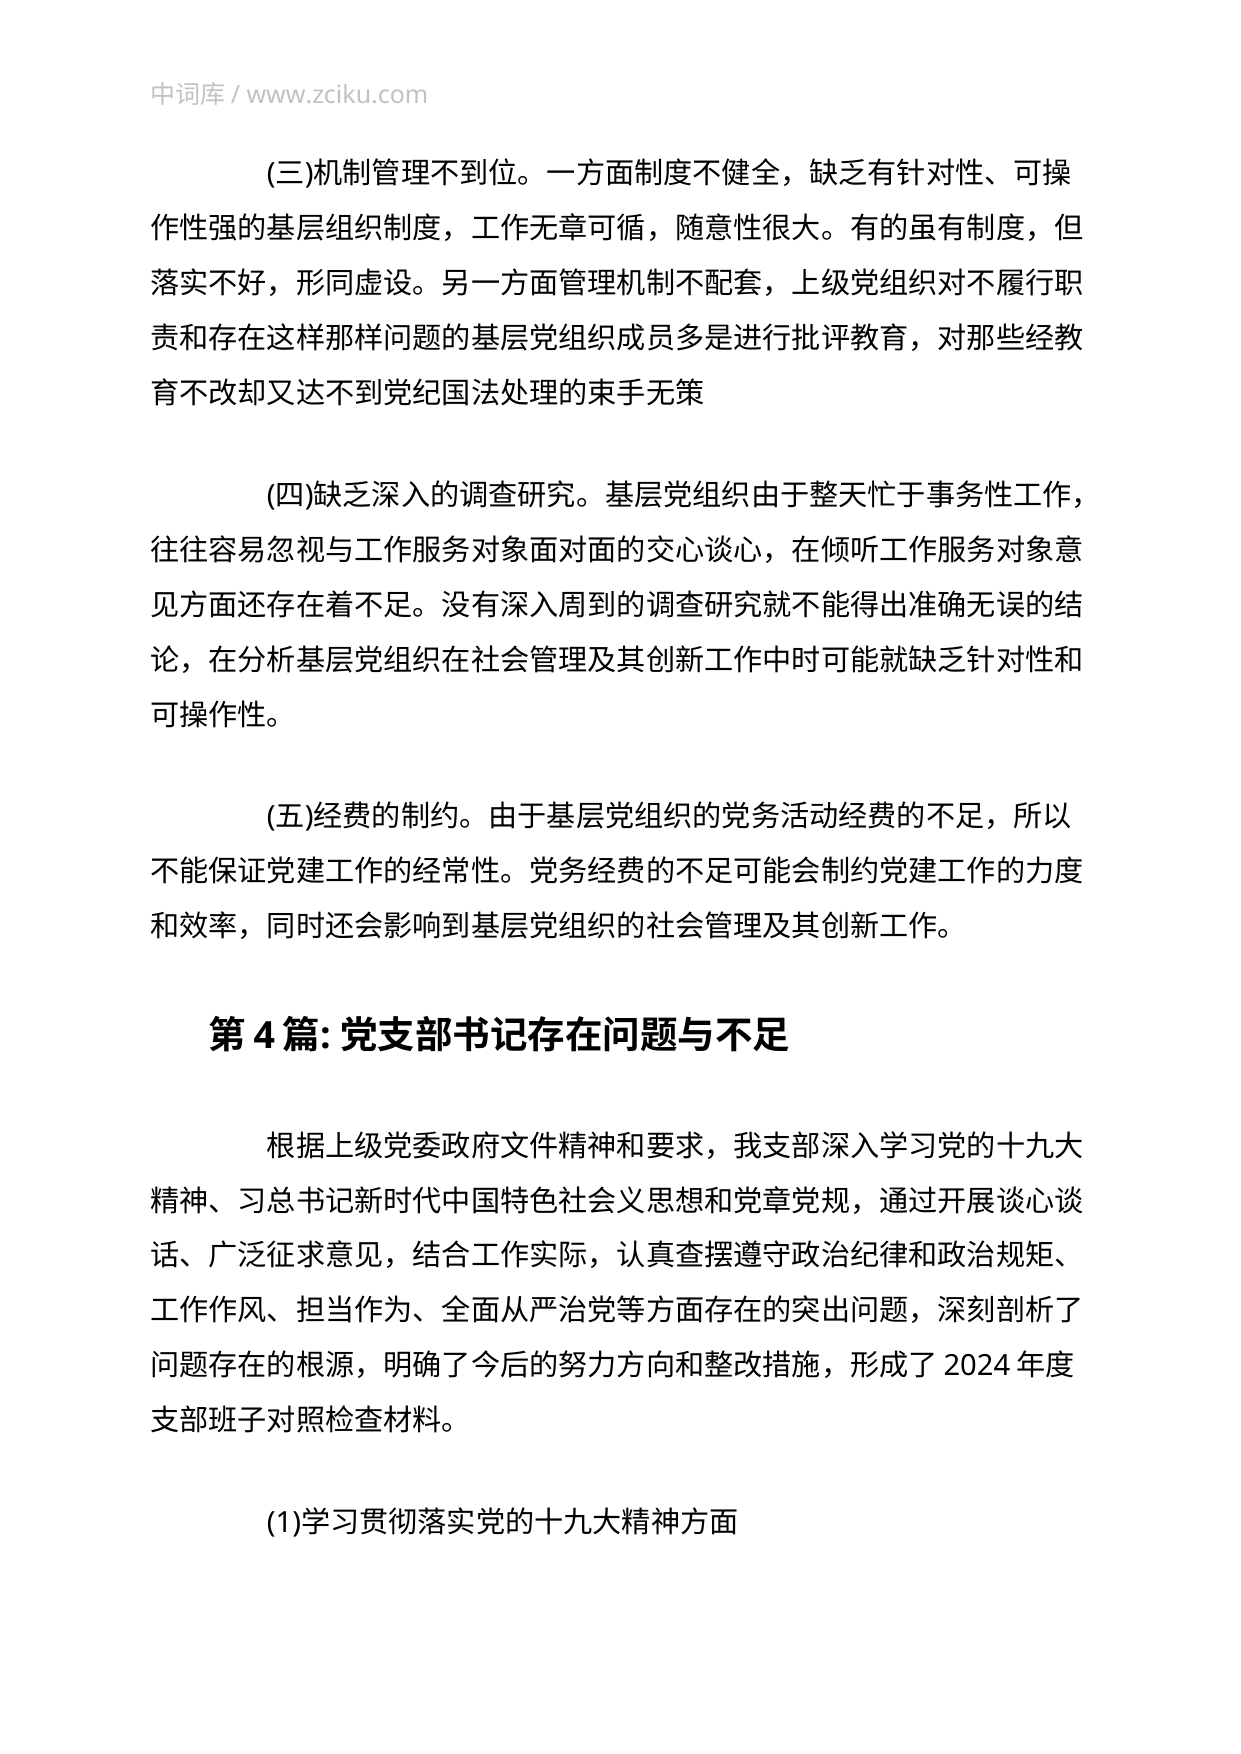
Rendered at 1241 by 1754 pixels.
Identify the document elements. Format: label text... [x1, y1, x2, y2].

text (四)缺乏深入的调查研究。基层党组织由于整天忙于事务性工作，往往容易忽视与工作服务对象面对面的交心谈心，在倾听工作服务对象意见方面还存在着不足。没有深入周到的调查研究就不能得出准确无误的结论，在分析基层党组织在社会管理及其创新工作中时可能就缺乏针对性和可操作性。 [150, 471, 1090, 733]
text (五)经费的制约。由于基层党组织的党务活动经费的不足，所以不能保证党建工作的经常性。党务经费的不足可能会制约党建工作的力度和效率，同时还会影响到基层党组织的社会管理及其创新工作。 [150, 793, 1090, 945]
text (三)机制管理不到位。一方面制度不健全，缺乏有针对性、可操作性强的基层组织制度，工作无章可循，随意性很大。有的虽有制度，但落实不好，形同虚设。另一方面管理机制不配套，上级党组织对不履行职责和存在这样那样问题的基层党组织成员多是进行批评教育，对那些经教育不改却又达不到党纪国法处理的束手无策 [150, 150, 1090, 412]
text (1)学习贯彻落实党的十九大精神方面 [150, 1498, 1090, 1541]
text 第4篇: 党支部书记存在问题与不足 [150, 1004, 1090, 1059]
text 根据上级党委政府文件精神和要求，我支部深入学习党的十九大精神、习总书记新时代中国特色社会义思想和党章党规，通过开展谈心谈话、广泛征求意见，结合工作实际，认真查摆遵守政治纪律和政治规矩、工作作风、担当作为、全面从严治党等方面存在的突出问题，深刻剖析了问题存在的根源，明确了今后的努力方向和整改措施，形成了2024年度支部班子对照检查材料。 [150, 1122, 1090, 1439]
